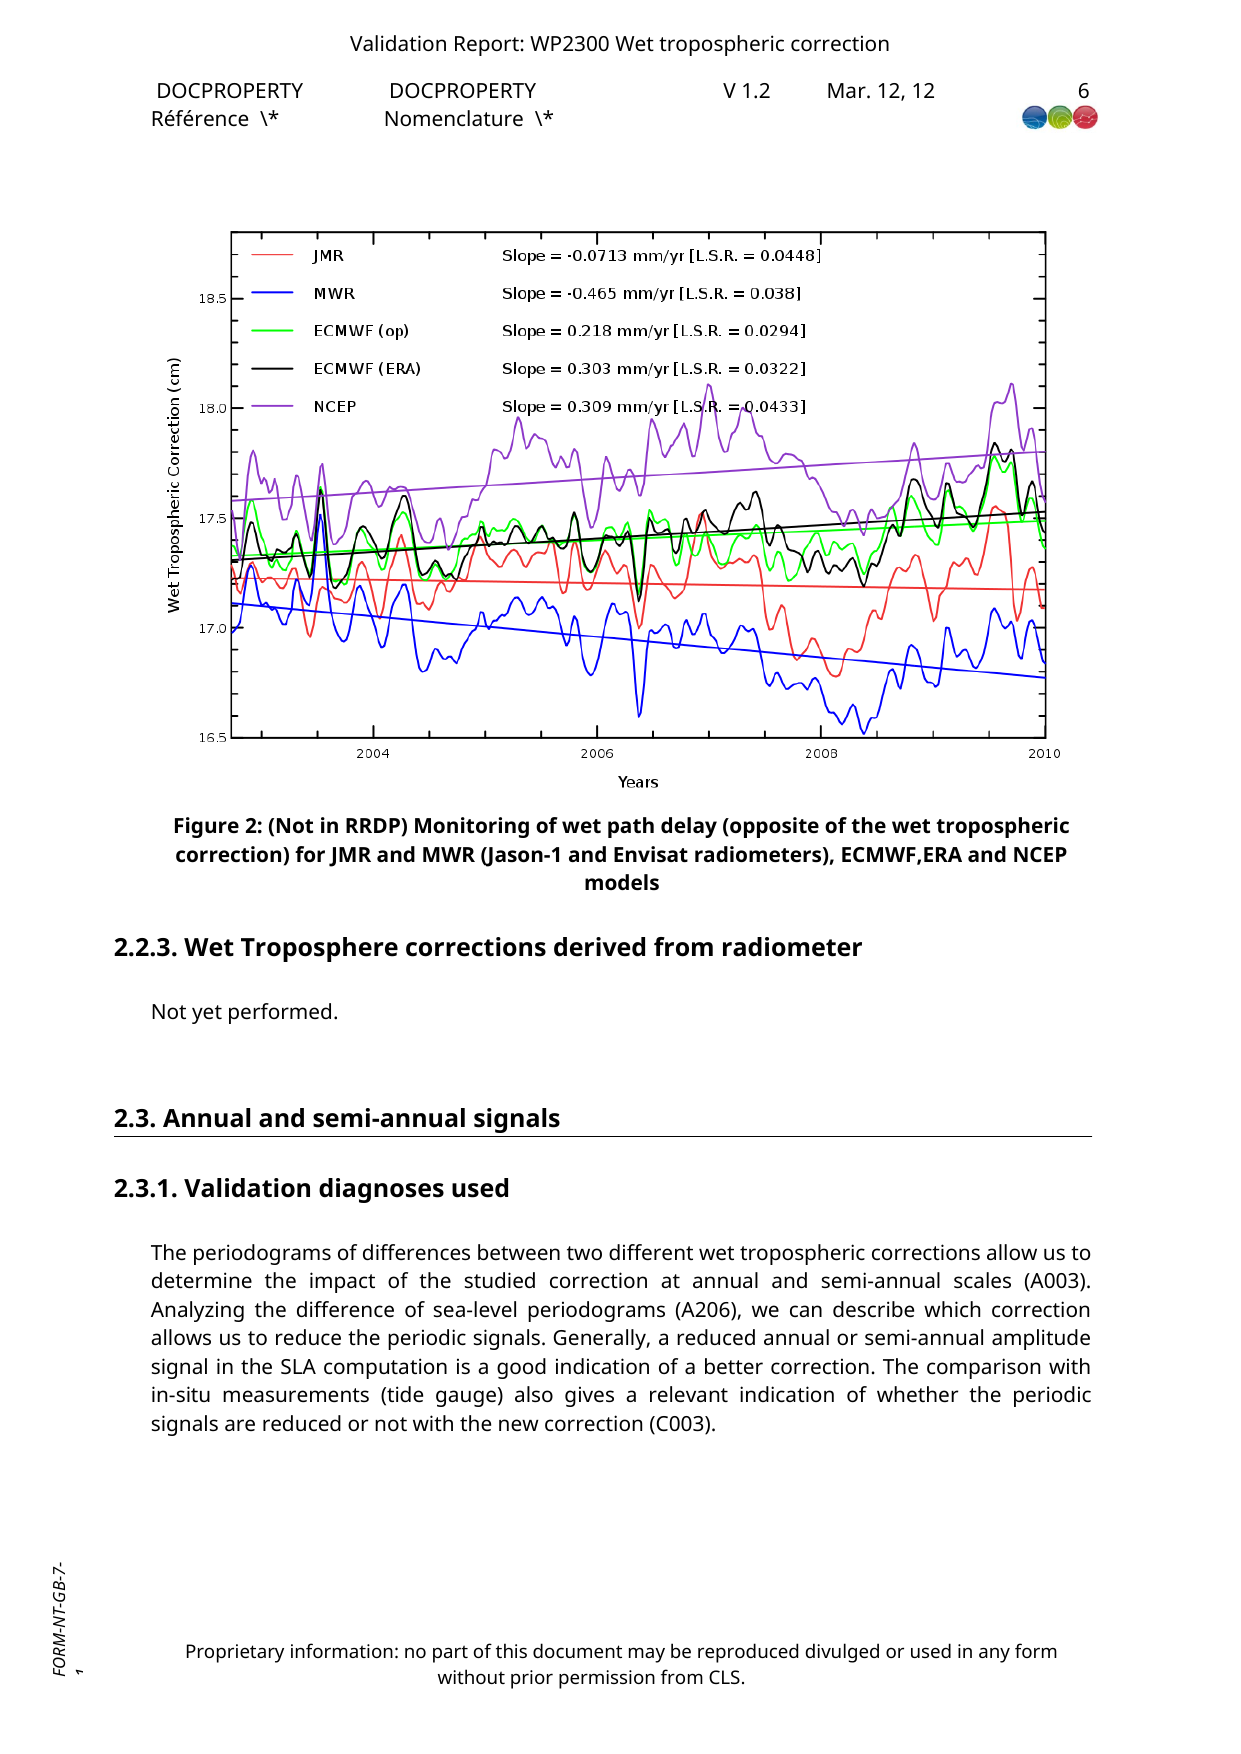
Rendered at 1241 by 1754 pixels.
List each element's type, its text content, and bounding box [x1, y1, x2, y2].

text Not yet performed. [151, 997, 1092, 1026]
text The periodograms of differences between two different wet tropospheric corrections allow us to determine the impact of the studied correction at annual and semi-annual scales (A003). Analyzing the difference of sea-level periodograms (A206), we can describe which correction allows us to reduce the periodic signals. Generally, a reduced annual or semi-annual amplitude signal in the SLA computation is a good indication of a better correction. The comparison with in-situ measurements (tide gauge) also gives a relevant indication of whether the periodic signals are reduced or not with the new correction (C003). [151, 1238, 1092, 1437]
subtitle Validation diagnoses used [113, 1171, 1092, 1205]
picture [151, 173, 1092, 799]
subtitle Wet Troposphere corrections derived from radiometer [113, 930, 1092, 964]
picture [1016, 101, 1101, 133]
subtitle Annual and semi-annual signals [113, 1100, 1092, 1137]
